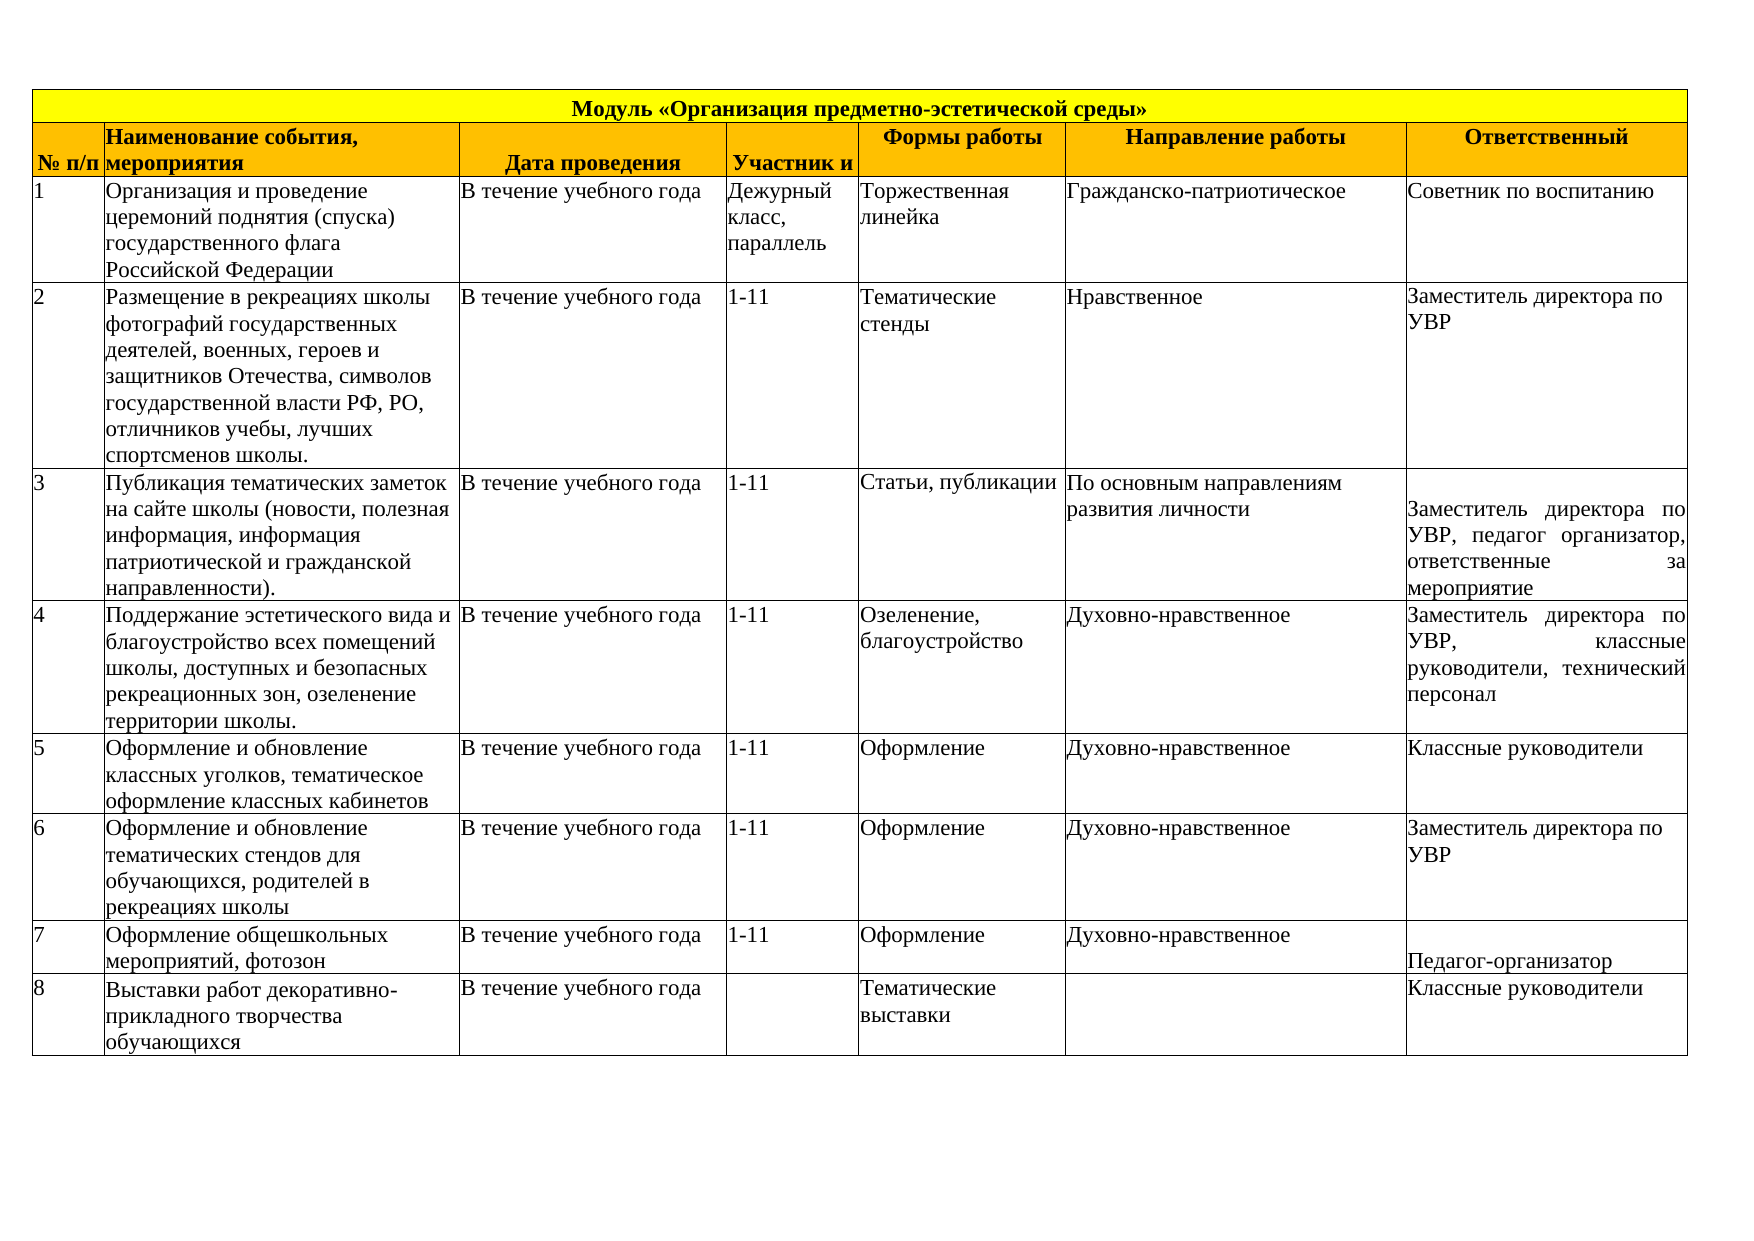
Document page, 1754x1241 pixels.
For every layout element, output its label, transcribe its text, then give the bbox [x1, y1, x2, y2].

table_cell В течение учебного года [460, 283, 726, 468]
table_cell Дата проведения [460, 123, 726, 176]
table_cell 2 [33, 283, 104, 468]
table_cell В течение учебного года [460, 974, 726, 1055]
table_cell Духовно-нравственное [1066, 921, 1406, 973]
table_cell Участник и [727, 123, 858, 176]
table_cell Оформление и обновление классных уголков, тематическое оформление классных кабинетов [105, 734, 459, 813]
table_cell Публикация тематических заметок на сайте школы (новости, полезная информация, информация патриотической и гражданской направленности). [105, 469, 459, 600]
table_cell Классные руководители [1407, 734, 1687, 813]
table_cell Размещение в рекреациях школы фотографий государственных деятелей, военных, героев и защитников Отечества, символов государственной власти РФ, РО, отличников учебы, лучших спортсменов школы. [105, 283, 459, 468]
table_cell 4 [33, 601, 104, 733]
table_cell Выставки работ декоративноприкладного творчества обучающихся [105, 974, 459, 1055]
table_cell 1-11 [727, 734, 858, 813]
table_cell Гражданско-патриотическое [1066, 177, 1406, 282]
table_cell 8 [33, 974, 104, 1055]
table_cell Озеленение, благоустройство [859, 601, 1065, 733]
table_cell В течение учебного года [460, 469, 726, 600]
table_cell Оформление общешкольных мероприятий, фотозон [105, 921, 459, 973]
table_cell Тематические выставки [859, 974, 1065, 1055]
table_cell Духовно-нравственное [1066, 601, 1406, 733]
table_cell В течение учебного года [460, 921, 726, 973]
table_cell В течение учебного года [460, 601, 726, 733]
table_cell [727, 974, 858, 1055]
table_cell 1-11 [727, 601, 858, 733]
table_cell 3 [33, 469, 104, 600]
table_cell В течение учебного года [460, 177, 726, 282]
table_cell Оформление [859, 734, 1065, 813]
table_cell 1 [33, 177, 104, 282]
table_cell Оформление [859, 921, 1065, 973]
table_cell Дежурный класс, параллель [727, 177, 858, 282]
table_cell Духовно-нравственное [1066, 734, 1406, 813]
table_cell Заместитель директора по УВР [1407, 283, 1687, 468]
table_cell Поддержание эстетического вида и благоустройство всех помещений школы, доступных и безопасных рекреационных зон, озеленение территории школы. [105, 601, 459, 733]
table_cell 1-11 [727, 921, 858, 973]
table_cell Ответственный [1407, 123, 1687, 176]
table_cell Направление работы [1066, 123, 1406, 176]
table_cell 1-11 [727, 469, 858, 600]
table_cell Наименование события, мероприятия [105, 123, 459, 176]
table_cell 6 [33, 814, 104, 920]
table_cell Тематические стенды [859, 283, 1065, 468]
table_cell 1-11 [727, 814, 858, 920]
table_cell Организация и проведение церемоний поднятия (спуска) государственного флага Российской Федерации [105, 177, 459, 282]
table_cell № п/п [33, 123, 104, 176]
table_cell 5 [33, 734, 104, 813]
table_header Модуль «Организация предметно-эстетической среды» [33, 90, 1687, 122]
table_cell В течение учебного года [460, 814, 726, 920]
table_cell Оформление и обновление тематических стендов для обучающихся, родителей в рекреациях школы [105, 814, 459, 920]
table_cell Классные руководители [1407, 974, 1687, 1055]
table_cell Формы работы [859, 123, 1065, 176]
table_cell 7 [33, 921, 104, 973]
table_cell Педагог-организатор [1407, 921, 1687, 973]
table_cell Заместитель директора по УВР [1407, 814, 1687, 920]
table_cell Духовно-нравственное [1066, 814, 1406, 920]
table_cell Оформление [859, 814, 1065, 920]
table_cell В течение учебного года [460, 734, 726, 813]
table_cell Советник по воспитанию [1407, 177, 1687, 282]
table_cell 1-11 [727, 283, 858, 468]
table_cell [1066, 974, 1406, 1055]
table_cell Заместитель директора по УВР, педагог организатор, ответственные за мероприятие [1407, 469, 1687, 600]
table_cell Статьи, публикации [859, 469, 1065, 600]
table_cell Нравственное [1066, 283, 1406, 468]
table_cell Заместитель директора по УВР, классные руководители, технический персонал [1407, 601, 1687, 733]
table_cell По основным направлениям развития личности [1066, 469, 1406, 600]
table_cell Торжественная линейка [859, 177, 1065, 282]
